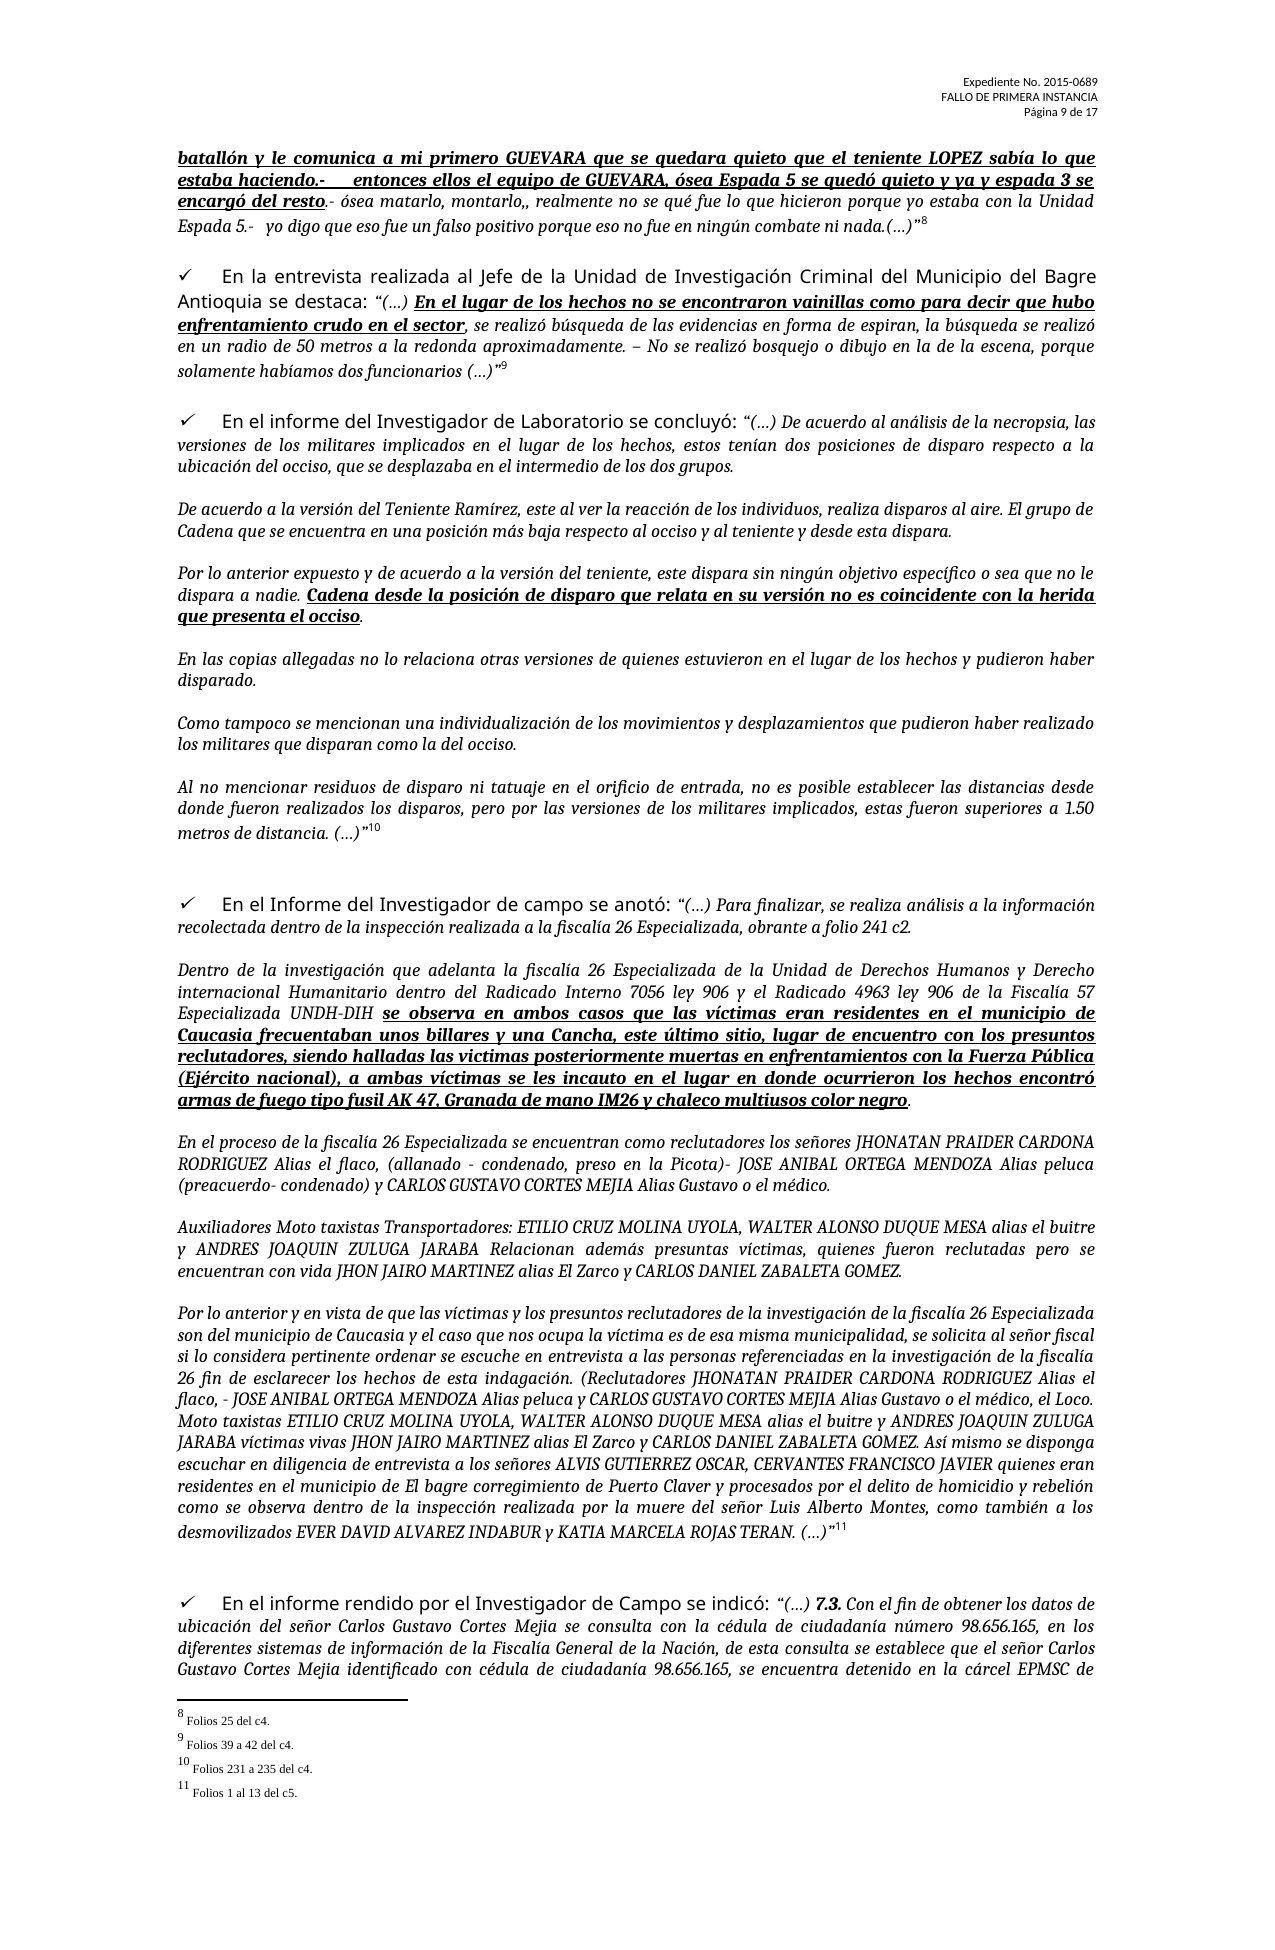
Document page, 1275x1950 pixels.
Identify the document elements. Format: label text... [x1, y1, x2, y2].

text Como tampoco se mencionan una individualización de los movimientos y desplazamientos que pudieron haber realizado los militares que disparan como la del occiso. [177, 712, 1098, 755]
text Al no mencionar residuos de disparo ni tatuaje en el orificio de entrada, no es posible establecer las distancias desde donde fueron realizados los disparos, pero por las versiones de los militares implicados, estas fueron superiores a 1.50 metros de distancia. (…)” [177, 776, 1098, 845]
text Por lo anterior expuesto y de acuerdo a la versión del teniente, este dispara sin ningún objetivo específico o sea que no le dispara a nadie. Cadena desde la posición de disparo que relata en su versión no es coincidente con la herida que presenta el occiso. [177, 563, 1098, 627]
list En el Informe del Investigador de campo se anotó: “(…) Para finalizar, se realiza análisis a la información recolectada dentro de la inspección realizada a la fiscalía 26 Especializada, obrante a folio 241 c2. [177, 891, 1098, 938]
list En la entrevista realizada al Jefe de la Unidad de Investigación Criminal del Municipio del Bagre Antioquia se destaca: “(…) En el lugar de los hechos no se encontraron vainillas como para decir que hubo enfrentamiento crudo en el sector, se realizó búsqueda de las evidencias en forma de espiran, la búsqueda se realizó en un radio de 50 metros a la redonda aproximadamente. – No se realizó bosquejo o dibujo en la de la escena, porque solamente habíamos dos funcionarios (…)” [177, 263, 1098, 383]
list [177, 148, 1098, 238]
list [177, 1590, 1098, 1680]
text En el proceso de la fiscalía 26 Especializada se encuentran como reclutadores los señores JHONATAN PRAIDER CARDONA RODRIGUEZ Alias el flaco, (allanado - condenado, preso en la Picota)- JOSE ANIBAL ORTEGA MENDOZA Alias peluca (preacuerdo- condenado) y CARLOS GUSTAVO CORTES MEJIA Alias Gustavo o el médico. [177, 1132, 1098, 1196]
text En las copias allegadas no lo relaciona otras versiones de quienes estuvieron en el lugar de los hechos y pudieron haber disparado. [177, 648, 1098, 691]
text Dentro de la investigación que adelanta la fiscalía 26 Especializada de la Unidad de Derechos Humanos y Derecho internacional Humanitario dentro del Radicado Interno 7056 ley 906 y el Radicado 4963 ley 906 de la Fiscalía 57 Especializada UNDH-DIH se observa en ambos casos que las víctimas eran residentes en el municipio de Caucasia frecuentaban unos billares y una Cancha, este último sitio, lugar de encuentro con los presuntos reclutadores, siendo halladas las victimas posteriormente muertas en enfrentamientos con la Fuerza Pública (Ejército nacional), a ambas víctimas se les incauto en el lugar en donde ocurrieron los hechos encontró armas de fuego tipo fusil AK 47, Granada de mano IM26 y chaleco multiusos color negro. [177, 960, 1098, 1111]
text De acuerdo a la versión del Teniente Ramírez, este al ver la reacción de los individuos, realiza disparos al aire. El grupo de Cadena que se encuentra en una posición más baja respecto al occiso y al teniente y desde esta dispara. [177, 499, 1098, 542]
text Por lo anterior y en vista de que las víctimas y los presuntos reclutadores de la investigación de la fiscalía 26 Especializada son del municipio de Caucasia y el caso que nos ocupa la víctima es de esa misma municipalidad, se solicita al señor fiscal si lo considera pertinente ordenar se escuche en entrevista a las personas referenciadas en la investigación de la fiscalía 26 fin de esclarecer los hechos de esta indagación. (Reclutadores JHONATAN PRAIDER CARDONA RODRIGUEZ Alias el flaco, - JOSE ANIBAL ORTEGA MENDOZA Alias peluca y CARLOS GUSTAVO CORTES MEJIA Alias Gustavo o el médico, el Loco. Moto taxistas ETILIO CRUZ MOLINA UYOLA, WALTER ALONSO DUQUE MESA alias el buitre y ANDRES JOAQUIN ZULUGA JARABA víctimas vivas JHON JAIRO MARTINEZ alias El Zarco y CARLOS DANIEL ZABALETA GOMEZ. Así mismo se disponga escuchar en diligencia de entrevista a los señores ALVIS GUTIERREZ OSCAR, CERVANTES FRANCISCO JAVIER quienes eran residentes en el municipio de El bagre corregimiento de Puerto Claver y procesados por el delito de homicidio y rebelión como se observa dentro de la inspección realizada por la muere del señor Luis Alberto Montes, como también a los desmovilizados EVER DAVID ALVAREZ INDABUR y KATIA MARCELA ROJAS TERAN. (…)” [177, 1303, 1098, 1544]
text Auxiliadores Moto taxistas Transportadores: ETILIO CRUZ MOLINA UYOLA, WALTER ALONSO DUQUE MESA alias el buitre y ANDRES JOAQUIN ZULUGA JARABA Relacionan además presuntas víctimas, quienes fueron reclutadas pero se encuentran con vida JHON JAIRO MARTINEZ alias El Zarco y CARLOS DANIEL ZABALETA GOMEZ. [177, 1217, 1098, 1282]
list En el informe del Investigador de Laboratorio se concluyó: “(…) De acuerdo al análisis de la necropsia, las versiones de los militares implicados en el lugar de los hechos, estos tenían dos posiciones de disparo respecto a la ubicación del occiso, que se desplazaba en el intermedio de los dos grupos. [177, 408, 1098, 477]
